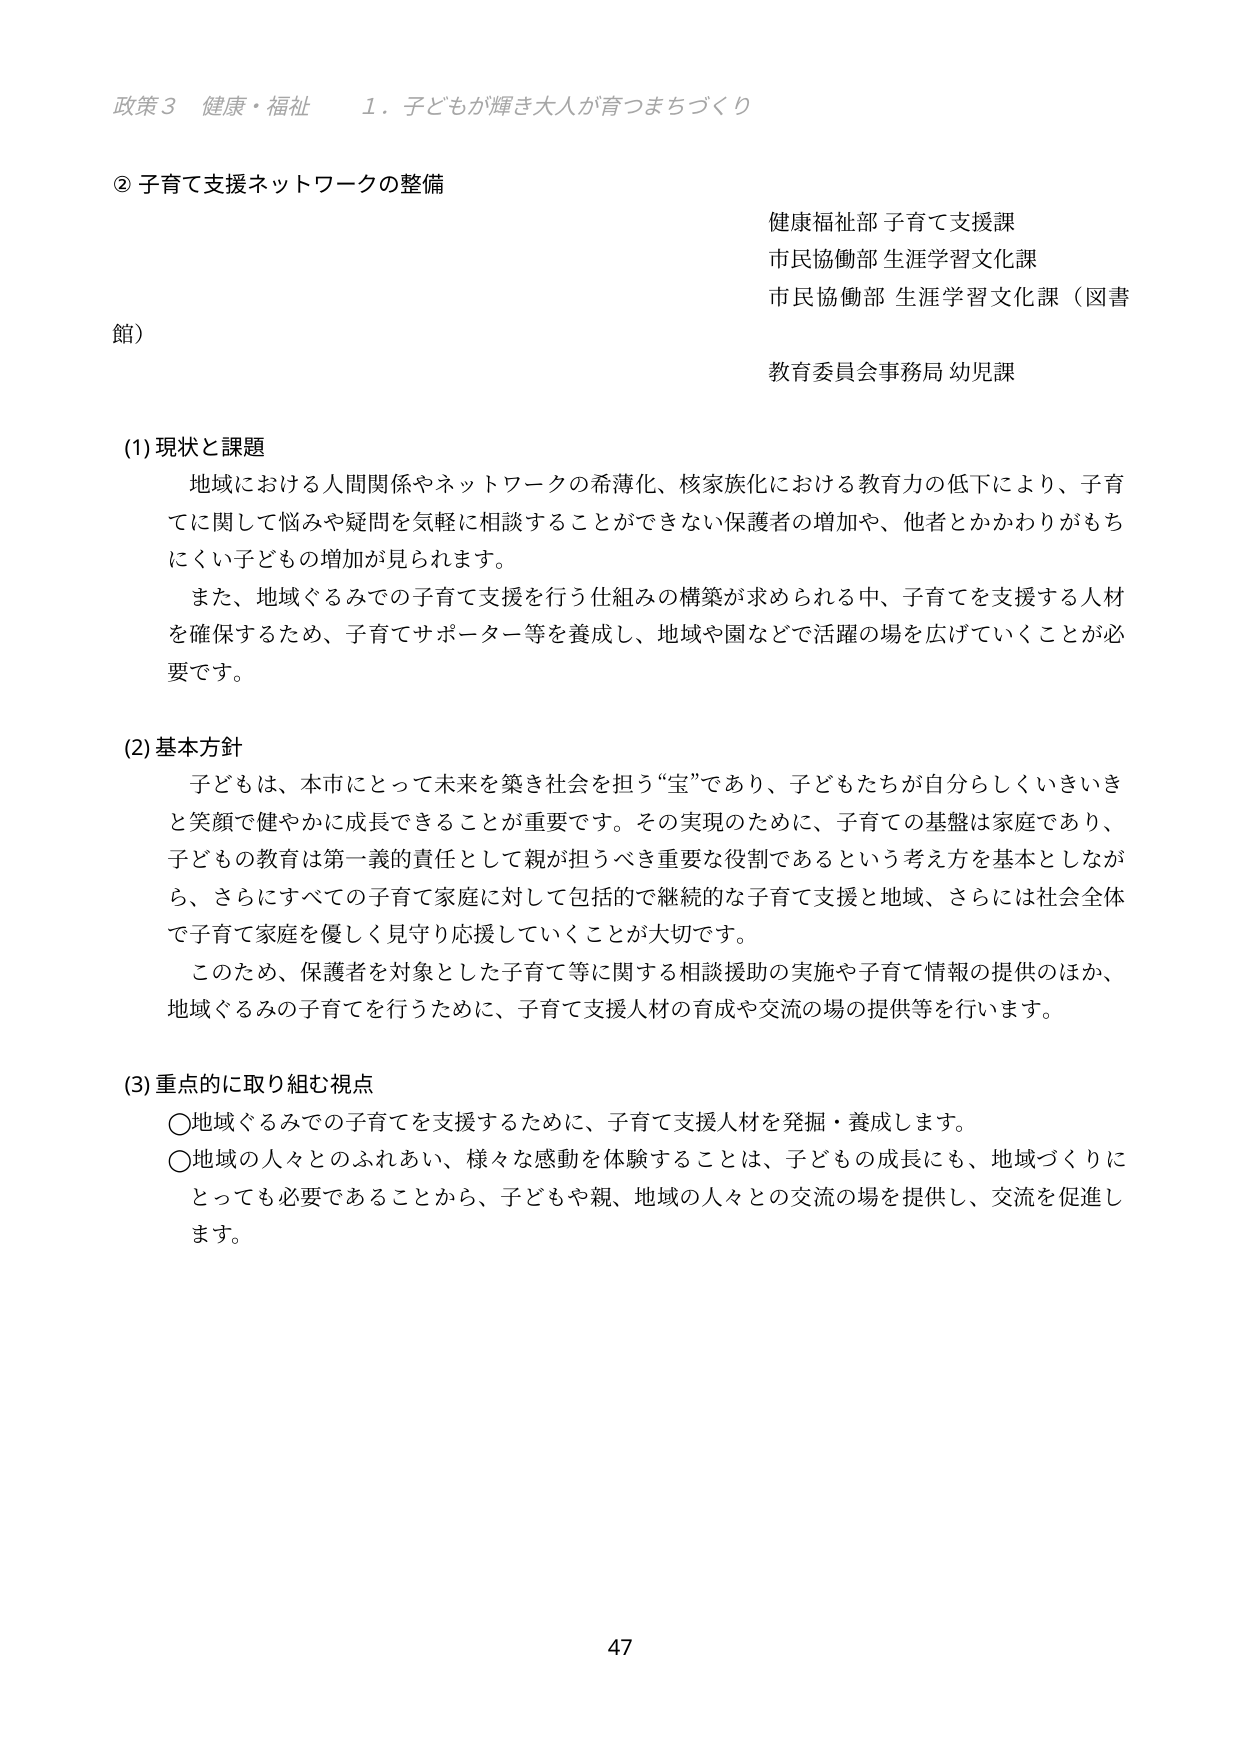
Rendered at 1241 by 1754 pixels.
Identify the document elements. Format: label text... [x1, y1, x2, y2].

subtitle 子育て支援ネットワークの整備 [112, 164, 1128, 202]
text このため、保護者を対象とした子育て等に関する相談援助の実施や子育て情報の提供のほか、地域ぐるみの子育てを行うために、子育て支援人材の育成や交流の場の提供等を行います。 [167, 952, 1128, 1027]
subtitle 基本方針 [124, 727, 1128, 764]
subtitle 現状と課題 [124, 427, 1128, 464]
text ◯地域ぐるみでの子育てを支援するために、子育て支援人材を発掘・養成します。 [167, 1102, 1128, 1139]
text 健康福祉部 子育て支援課 [112, 202, 1131, 239]
text 教育委員会事務局 幼児課 [112, 352, 1084, 389]
text 市民協働部 生涯学習文化課 [112, 239, 1084, 277]
text また、地域ぐるみでの子育て支援を行う仕組みの構築が求められる中、子育てを支援する人材を確保するため、子育てサポーター等を養成し、地域や園などで活躍の場を広げていくことが必要です。 [167, 577, 1128, 689]
subtitle 重点的に取り組む視点 [124, 1064, 1128, 1102]
text ◯地域の人々とのふれあい、様々な感動を体験することは、子どもの成長にも、地域づくりにとっても必要であることから、子どもや親、地域の人々との交流の場を提供し、交流を促進します。 [167, 1139, 1128, 1252]
text 子どもは、本市にとって未来を築き社会を担う“宝”であり、子どもたちが自分らしくいきいきと笑顔で健やかに成長できることが重要です。その実現のために、子育ての基盤は家庭であり、子どもの教育は第一義的責任として親が担うべき重要な役割であるという考え方を基本としながら、さらにすべての子育て家庭に対して包括的で継続的な子育て支援と地域、さらには社会全体で子育て家庭を優しく見守り応援していくことが大切です。 [167, 764, 1128, 952]
text 市民協働部 生涯学習文化課（図書館） [112, 277, 1131, 352]
text 地域における人間関係やネットワークの希薄化、核家族化における教育力の低下により、子育てに関して悩みや疑問を気軽に相談することができない保護者の増加や、他者とかかわりがもちにくい子どもの増加が見られます。 [167, 464, 1128, 577]
